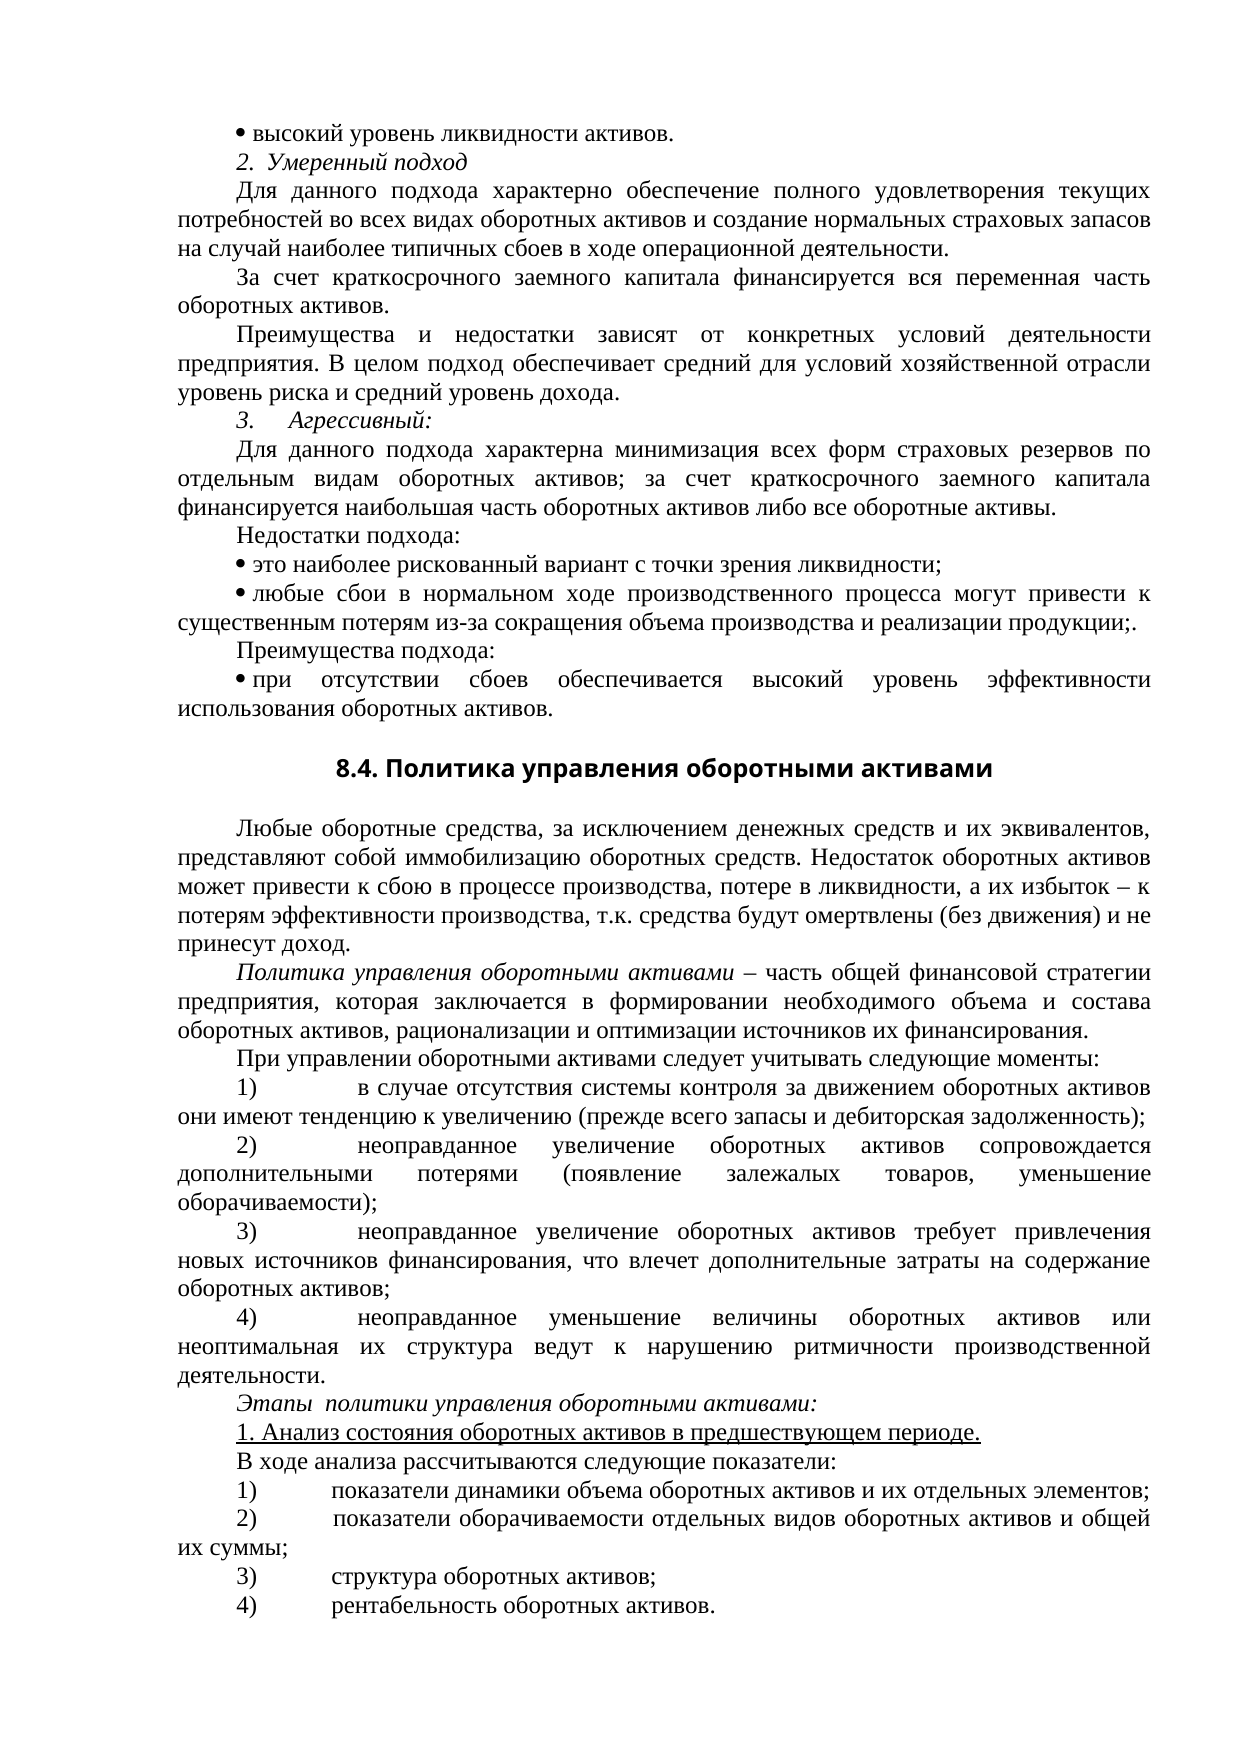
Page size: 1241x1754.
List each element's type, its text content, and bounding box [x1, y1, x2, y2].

subtitle 8.4. Политика управления оборотными активами [177, 751, 1152, 785]
list неоправданное увеличение оборотных активов сопровождается дополнительными потерями (появление залежалых товаров, уменьшение оборачиваемости); [177, 1130, 1152, 1216]
text Любые оборотные средства, за исключением денежных средств и их эквивалентов, представляют собой иммобилизацию оборотных средств. Недостаток оборотных активов может привести к сбою в процессе производства, потере в ликвидности, а их избыток – к потерям эффективности производства, т.к. средства будут омертвлены (без движения) и не принесут доход. [177, 813, 1152, 957]
text Для данного подхода характерна минимизация всех форм страховых резервов по отдельным видам оборотных активов; за счет краткосрочного заемного капитала финансируется наибольшая часть оборотных активов либо все оборотные активы. [177, 434, 1152, 521]
text Политика управления оборотными активами – часть общей финансовой стратегии предприятия, которая заключается в формировании необходимого объема и состава оборотных активов, рационализации и оптимизации источников их финансирования. [177, 957, 1152, 1043]
text За счет краткосрочного заемного капитала финансируется вся переменная часть оборотных активов. [177, 262, 1152, 319]
text Недостатки подхода: [177, 521, 1152, 549]
list при отсутствии сбоев обеспечивается высокий уровень эффективности использования оборотных активов. [177, 664, 1152, 722]
list показатели динамики объема оборотных активов и их отдельных элементов; [177, 1475, 1152, 1503]
list Агрессивный: [177, 406, 1152, 434]
text Для данного подхода характерно обеспечение полного удовлетворения текущих потребностей во всех видах оборотных активов и создание нормальных страховых запасов на случай наиболее типичных сбоев в ходе операционной деятельности. [177, 176, 1152, 262]
list показатели оборачиваемости отдельных видов оборотных активов и общей их суммы; [177, 1503, 1152, 1561]
text При управлении оборотными активами следует учитывать следующие моменты: [177, 1043, 1152, 1072]
text Этапы политики управления оборотными активами: [177, 1388, 1152, 1417]
list это наиболее рискованный вариант с точки зрения ликвидности; [177, 549, 1152, 578]
text Преимущества подхода: [177, 636, 1152, 664]
list в случае отсутствия системы контроля за движением оборотных активов они имеют тенденцию к увеличению (прежде всего запасы и дебиторская задолженность); [177, 1072, 1152, 1130]
list неоправданное уменьшение величины оборотных активов или неоптимальная их структура ведут к нарушению ритмичности производственной деятельности. [177, 1302, 1152, 1388]
list рентабельность оборотных активов. [177, 1590, 1152, 1618]
text 1. Анализ состояния оборотных активов в предшествующем периоде. [177, 1417, 1152, 1446]
list структура оборотных активов; [177, 1561, 1152, 1590]
list высокий уровень ликвидности активов. [177, 118, 1152, 147]
list неоправданное увеличение оборотных активов требует привлечения новых источников финансирования, что влечет дополнительные затраты на содержание оборотных активов; [177, 1216, 1152, 1302]
list любые сбои в нормальном ходе производственного процесса могут привести к существенным потерям из-за сокращения объема производства и реализации продукции;. [177, 578, 1152, 636]
text В ходе анализа рассчитываются следующие показатели: [177, 1446, 1152, 1475]
text Преимущества и недостатки зависят от конкретных условий деятельности предприятия. В целом подход обеспечивает средний для условий хозяйственной отрасли уровень риска и средний уровень дохода. [177, 319, 1152, 406]
list Умеренный подход [177, 147, 1152, 176]
